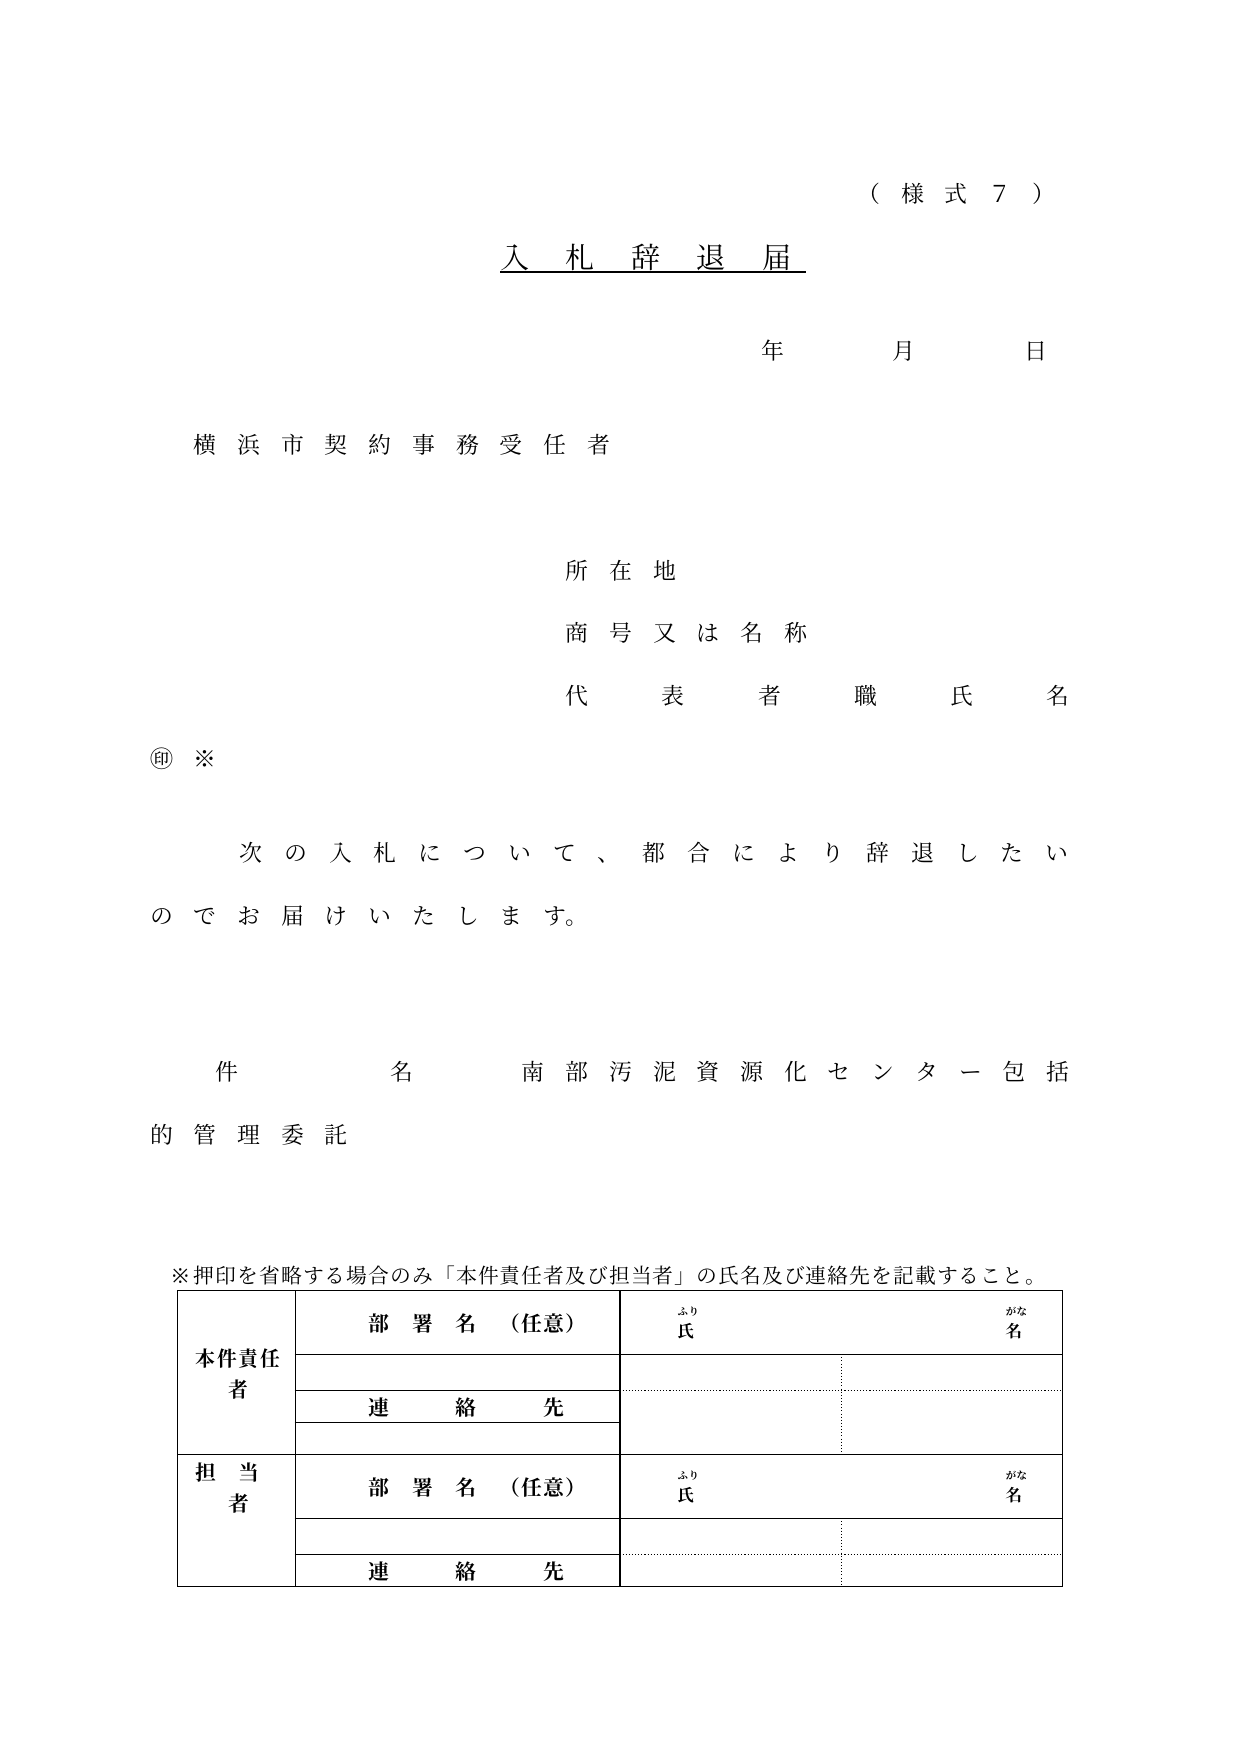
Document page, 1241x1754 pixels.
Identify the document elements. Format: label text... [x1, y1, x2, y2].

text 代表者職氏名 ㊞※ [150, 663, 1090, 789]
text 横浜市契約事務受任者 [150, 412, 1090, 475]
text 入 札 辞 退 届 [150, 224, 1090, 287]
table_cell [296, 1519, 619, 1553]
table_cell 連 絡 先 [296, 1555, 619, 1586]
table_cell [841, 1355, 1062, 1389]
table_cell 部 署 名 （任意） [296, 1455, 619, 1518]
table_cell [841, 1519, 1062, 1553]
text 年 月 日 [150, 318, 1067, 381]
table_cell [621, 1554, 841, 1586]
table_header 本件責任者 [178, 1291, 295, 1454]
table_header 部 署 名 （任意） [296, 1291, 619, 1354]
text 所在地 [150, 538, 1090, 601]
table_cell [621, 1390, 841, 1454]
text 件 名 南部汚泥資源化センター包括的管理委託 [150, 1039, 1090, 1165]
text （様式７） [150, 162, 1076, 224]
table_cell [621, 1355, 841, 1389]
table_cell [841, 1554, 1062, 1586]
table_cell [841, 1390, 1062, 1454]
table_cell [296, 1355, 619, 1389]
table_cell 連 絡 先 [296, 1391, 619, 1422]
table_header [621, 1291, 1062, 1354]
table_cell [621, 1455, 1062, 1518]
table_cell [621, 1519, 841, 1553]
table_cell 担当者 [178, 1455, 295, 1586]
text 次の入札について、都合により辞退したいのでお届けいたします。 [150, 820, 1090, 946]
table_cell [296, 1423, 619, 1454]
text ※押印を省略する場合のみ「本件責任者及び担当者」の氏名及び連絡先を記載すること。 [150, 1259, 1090, 1290]
text 商号又は名称 [150, 601, 1090, 663]
